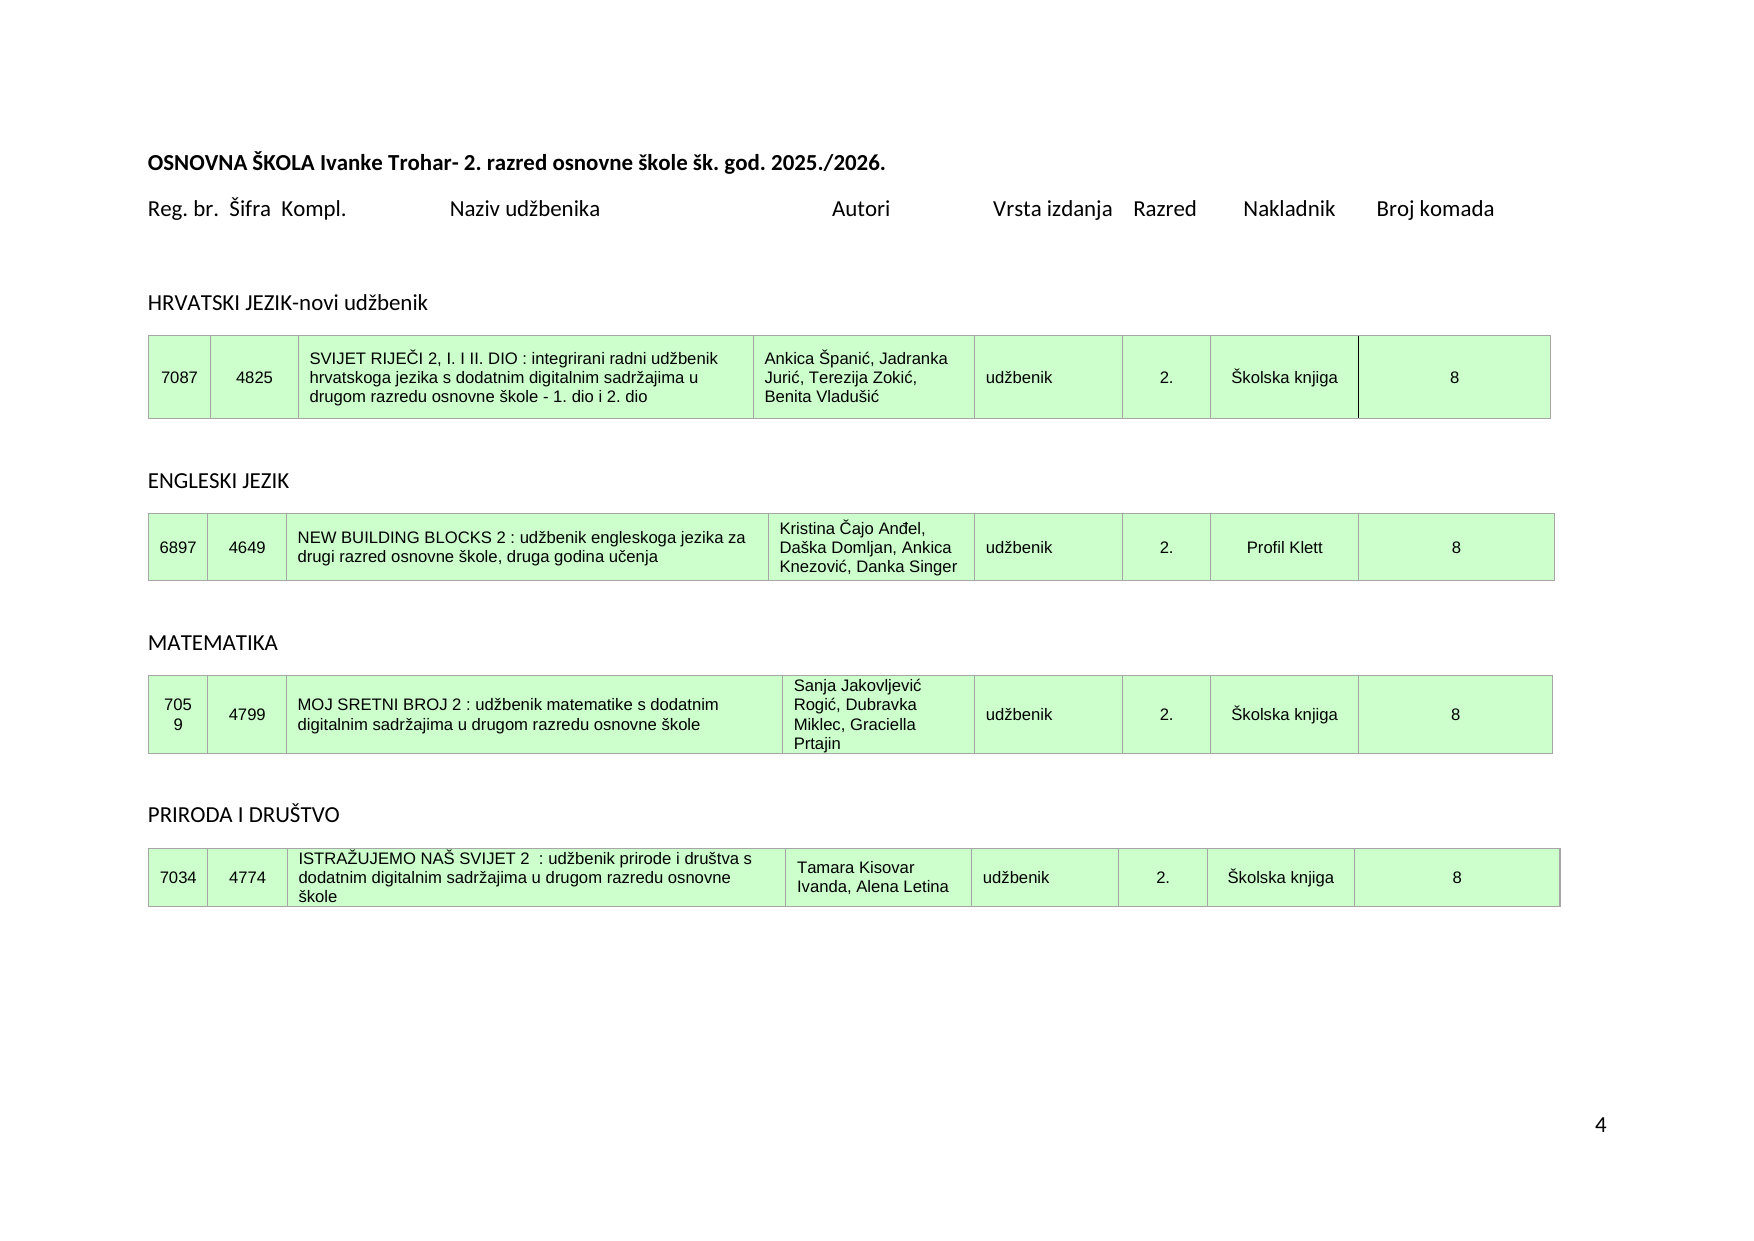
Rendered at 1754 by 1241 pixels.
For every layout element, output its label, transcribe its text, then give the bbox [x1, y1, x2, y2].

table_header ISTRAŽUJEMO NAŠ SVIJET 2 : udžbenik prirode i društva s dodatnim digitalnim sadržajima u drugom razredu osnovne škole [288, 849, 785, 906]
table_header Školska knjiga [1208, 849, 1354, 906]
table_header 2. [1123, 514, 1210, 580]
table_header Ankica Španić, Jadranka Jurić, Terezija Zokić, Benita Vladušić [754, 336, 974, 418]
table_header Tamara Kisovar Ivanda, Alena Letina [786, 849, 971, 906]
table_header 4825 [211, 336, 298, 418]
table_header 8 [1359, 514, 1554, 580]
text MATEMATIKA [148, 628, 1606, 656]
table_header 8 [1355, 849, 1559, 906]
table_header Školska knjiga [1211, 676, 1358, 753]
table_header udžbenik [975, 676, 1122, 753]
text ENGLESKI JEZIK [148, 466, 1606, 494]
table_header 4649 [208, 514, 286, 580]
table_header 7034 [149, 849, 207, 906]
table_header udžbenik [972, 849, 1118, 906]
table_header NEW BUILDING BLOCKS 2 : udžbenik engleskoga jezika za drugi razred osnovne škole, druga godina učenja [287, 514, 768, 580]
table_header 6897 [149, 514, 207, 580]
table_header udžbenik [975, 514, 1122, 580]
text HRVATSKI JEZIK-novi udžbenik [148, 288, 1606, 316]
table_header SVIJET RIJEČI 2, I. I II. DIO : integrirani radni udžbenik hrvatskoga jezika s dodatnim digitalnim sadržajima u drugom razredu osnovne škole - 1. dio i 2. dio [299, 336, 753, 418]
table_header 7087 [149, 336, 210, 418]
table_header 4799 [208, 676, 286, 753]
table_header 2. [1123, 676, 1210, 753]
table_header 7059 [149, 676, 207, 753]
table_header 2. [1119, 849, 1207, 906]
text PRIRODA I DRUŠTVO [148, 801, 1606, 829]
table_header MOJ SRETNI BROJ 2 : udžbenik matematike s dodatnim digitalnim sadržajima u drugom razredu osnovne škole [287, 676, 782, 753]
table_header udžbenik [975, 336, 1122, 418]
table_header Profil Klett [1211, 514, 1358, 580]
table_header Sanja Jakovljević Rogić, Dubravka Miklec, Graciella Prtajin [783, 676, 974, 753]
table_header 2. [1123, 336, 1210, 418]
table_header Kristina Čajo Anđel, Daška Domljan, Ankica Knezović, Danka Singer [769, 514, 974, 580]
table_header 4774 [208, 849, 287, 906]
table_header 8 [1359, 336, 1550, 418]
table_header Školska knjiga [1211, 336, 1358, 418]
table_header 8 [1359, 676, 1552, 753]
text Reg. br. Šifra Kompl. Naziv udžbenika Autori Vrsta izdanja Razred Nakladnik Broj komada [148, 194, 1606, 222]
text OSNOVNA ŠKOLA Ivanke Trohar- 2. razred osnovne škole šk. god. 2025./2026. [148, 148, 1606, 176]
